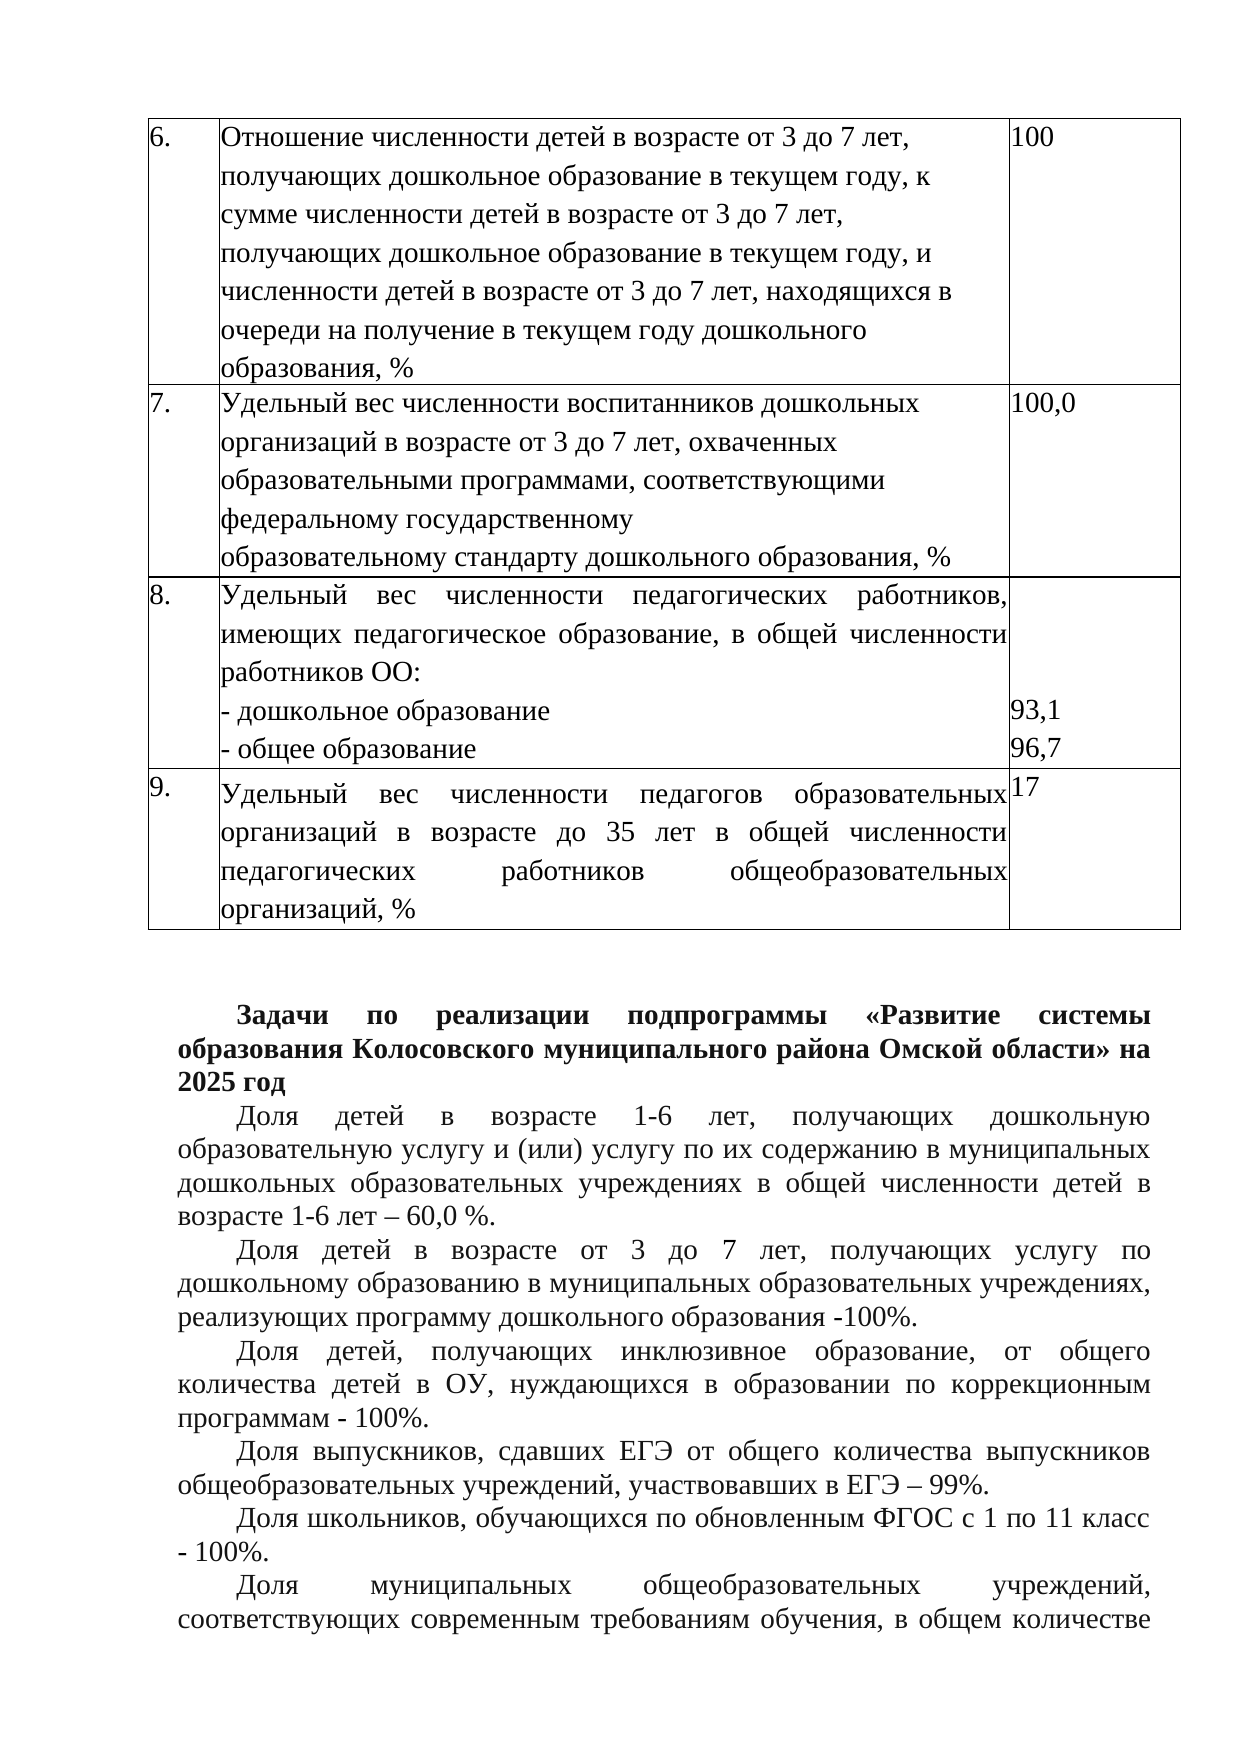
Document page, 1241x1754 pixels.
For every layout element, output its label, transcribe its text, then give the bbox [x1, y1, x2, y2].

table_cell Отношение численности детей в возрасте от 3 до 7 лет, получающих дошкольное образование в текущем году, к сумме численности детей в возрасте от 3 до 7 лет, получающих дошкольное образование в текущем году, и численности детей в возрасте от 3 до 7 лет, находящихся в очереди на получение в текущем году дошкольного образования, % [220, 119, 1009, 384]
table_cell Удельный вес численности воспитанников дошкольных организаций в возрасте от 3 до 7 лет, охваченных образовательными программами, соответствующими федеральному государственному образовательному стандарту дошкольного образования, % [220, 385, 1009, 576]
table_cell 100,0 [1010, 385, 1180, 576]
text Доля детей, получающих инклюзивное образование, от общего количества детей в ОУ, нуждающихся в образовании по коррекционным программам - 100%. [177, 1333, 1152, 1433]
table_cell 9. [149, 769, 219, 929]
table_cell Удельный вес численности педагогов образовательных организаций в возрасте до 35 лет в общей численности педагогических работников общеобразовательных организаций, % [220, 769, 1009, 929]
table_cell 7. [149, 385, 219, 576]
text Доля выпускников, сдавших ЕГЭ от общего количества выпускников общеобразовательных учреждений, участвовавших в ЕГЭ – 99%. [177, 1433, 1152, 1500]
text Доля детей в возрасте от 3 до 7 лет, получающих услугу по дошкольному образованию в муниципальных образовательных учреждениях, реализующих программу дошкольного образования -100%. [177, 1232, 1152, 1333]
table_cell 6. [149, 119, 219, 384]
table_cell 100 [1010, 119, 1180, 384]
text Задачи по реализации подпрограммы «Развитие системы образования Колосовского муниципального района Омской области» на 2025 год [177, 997, 1152, 1098]
text Доля школьников, обучающихся по обновленным ФГОС с 1 по 11 класс - 100%. [177, 1500, 1152, 1567]
table_cell 93,1 96,7 [1010, 578, 1180, 768]
table_cell 8. [149, 578, 219, 768]
text Доля детей в возрасте 1-6 лет, получающих дошкольную образовательную услугу и (или) услугу по их содержанию в муниципальных дошкольных образовательных учреждениях в общей численности детей в возрасте 1-6 лет – 60,0 %. [177, 1098, 1152, 1232]
table_cell 17 [1010, 769, 1180, 929]
table_cell Удельный вес численности педагогических работников, имеющих педагогическое образование, в общей численности работников ОО: - дошкольное образование - общее образование [220, 578, 1009, 768]
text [177, 1567, 1152, 1634]
